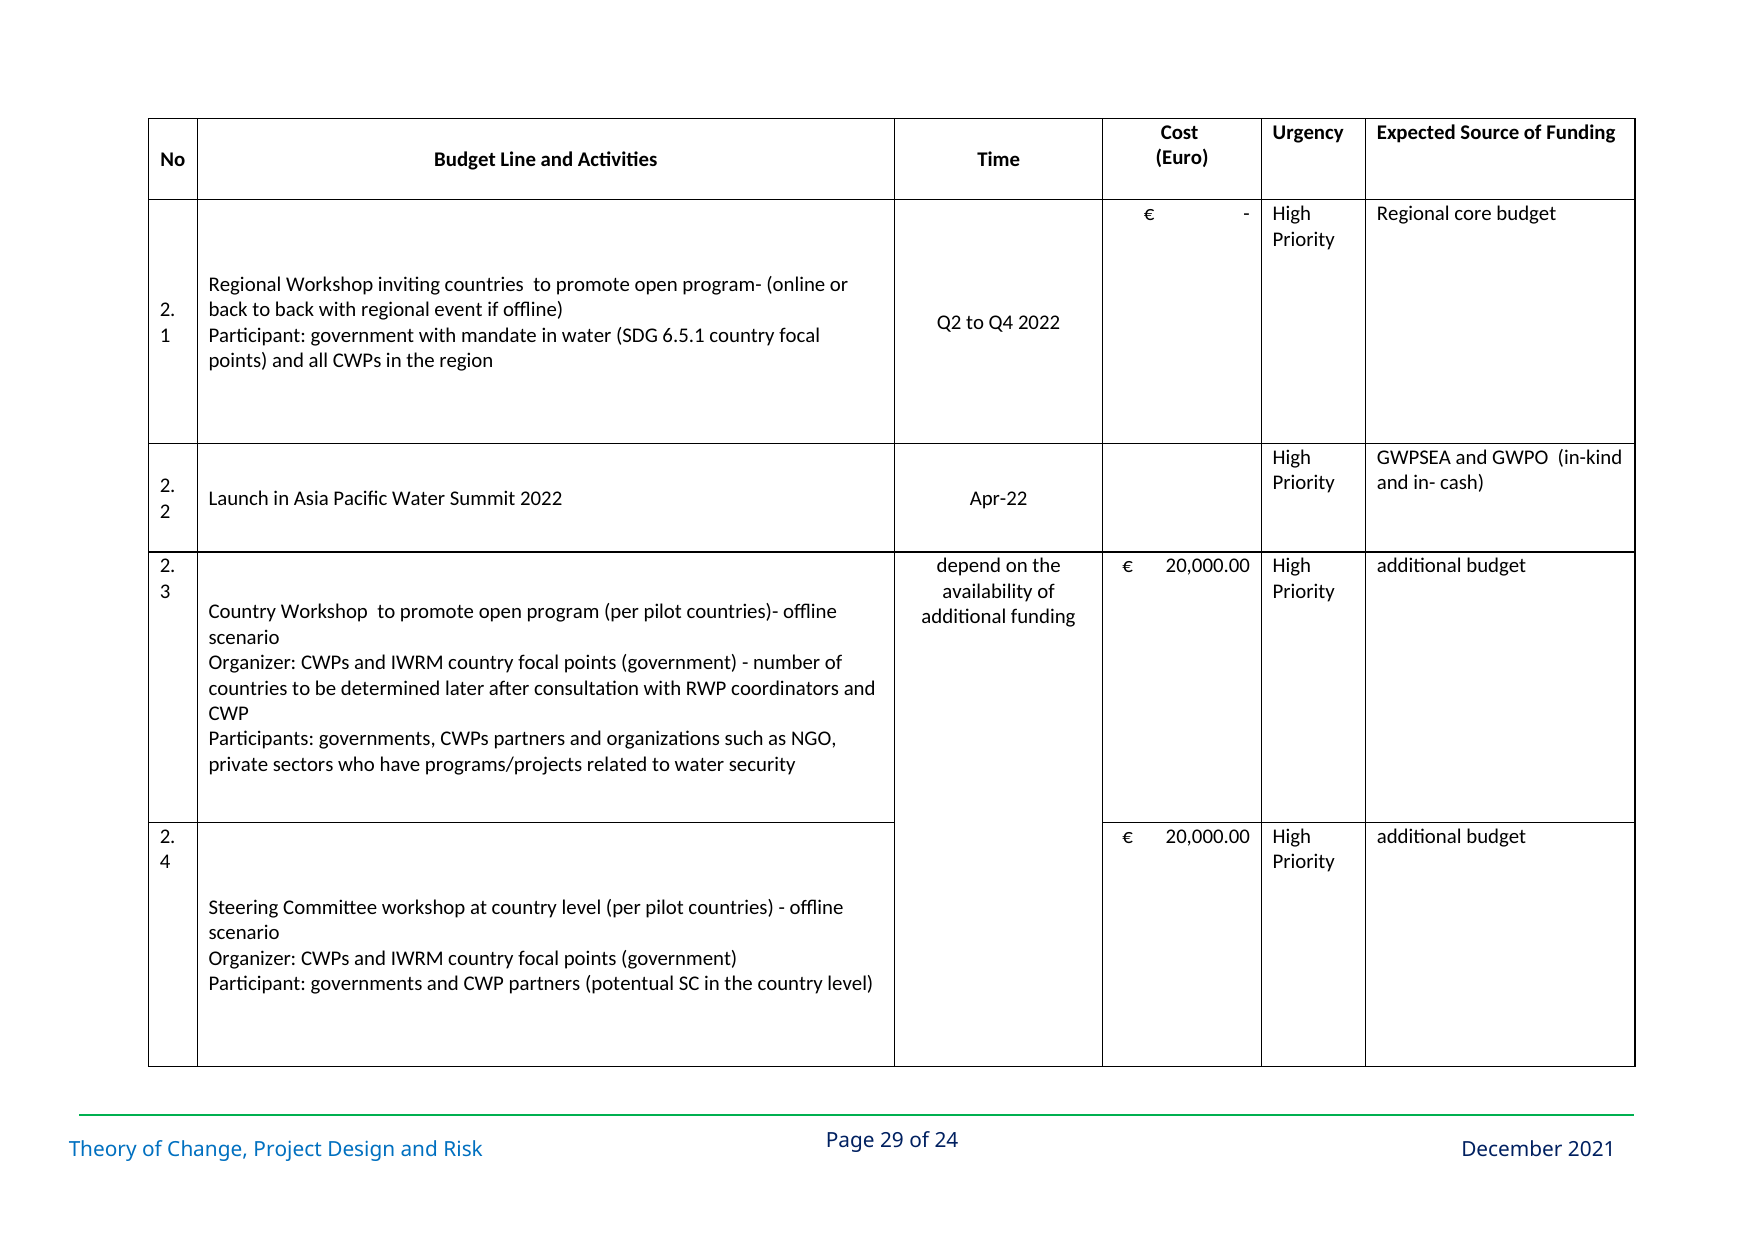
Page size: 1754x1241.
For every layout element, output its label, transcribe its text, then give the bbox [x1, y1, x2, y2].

table_cell Country Workshop to promote open program (per pilot countries)- offline scenario Organizer: CWPs and IWRM country focal points (government) - number of countries to be determined later after consultation with RWP coordinators and CWP Participants: governments, CWPs partners and organizations such as NGO, private sectors who have programs/projects related to water security [198, 553, 894, 822]
table_cell 2.3 [149, 553, 197, 822]
table_header Cost (Euro) [1103, 119, 1261, 199]
table_header No [149, 119, 197, 199]
table_cell Steering Committee workshop at country level (per pilot countries) - offline scenario Organizer: CWPs and IWRM country focal points (government) Participant: governments and CWP partners (potentual SC in the country level) [198, 823, 894, 1066]
table_header Urgency [1262, 119, 1365, 199]
table_header Expected Source of Funding [1366, 119, 1634, 199]
table_cell High Priority [1262, 823, 1365, 1066]
table_cell [1103, 444, 1261, 551]
table_cell Regional Workshop inviting countries to promote open program- (online or back to back with regional event if offline) Participant: government with mandate in water (SDG 6.5.1 country focal points) and all CWPs in the region [198, 200, 894, 443]
table_cell 2.2 [149, 444, 197, 551]
table_cell € - [1103, 200, 1261, 443]
table_cell Regional core budget [1366, 200, 1634, 443]
table_cell High Priority [1262, 553, 1365, 822]
table_cell 2.1 [149, 200, 197, 443]
table_header Time [895, 119, 1102, 199]
table_cell € 20,000.00 [1103, 553, 1261, 822]
table_cell Q2 to Q4 2022 [895, 200, 1102, 443]
table_cell High Priority [1262, 200, 1365, 443]
table_cell 2.4 [149, 823, 197, 1066]
table_header Budget Line and Activities [198, 119, 894, 199]
table_cell High Priority [1262, 444, 1365, 551]
table_cell additional budget [1366, 553, 1634, 822]
table_cell additional budget [1366, 823, 1634, 1066]
table_cell Apr-22 [895, 444, 1102, 551]
table_cell Launch in Asia Pacific Water Summit 2022 [198, 444, 894, 551]
table_cell depend on the availability of additional funding [895, 553, 1102, 1066]
table_cell € 20,000.00 [1103, 823, 1261, 1066]
table_cell GWPSEA and GWPO (in-kind and in- cash) [1366, 444, 1634, 551]
